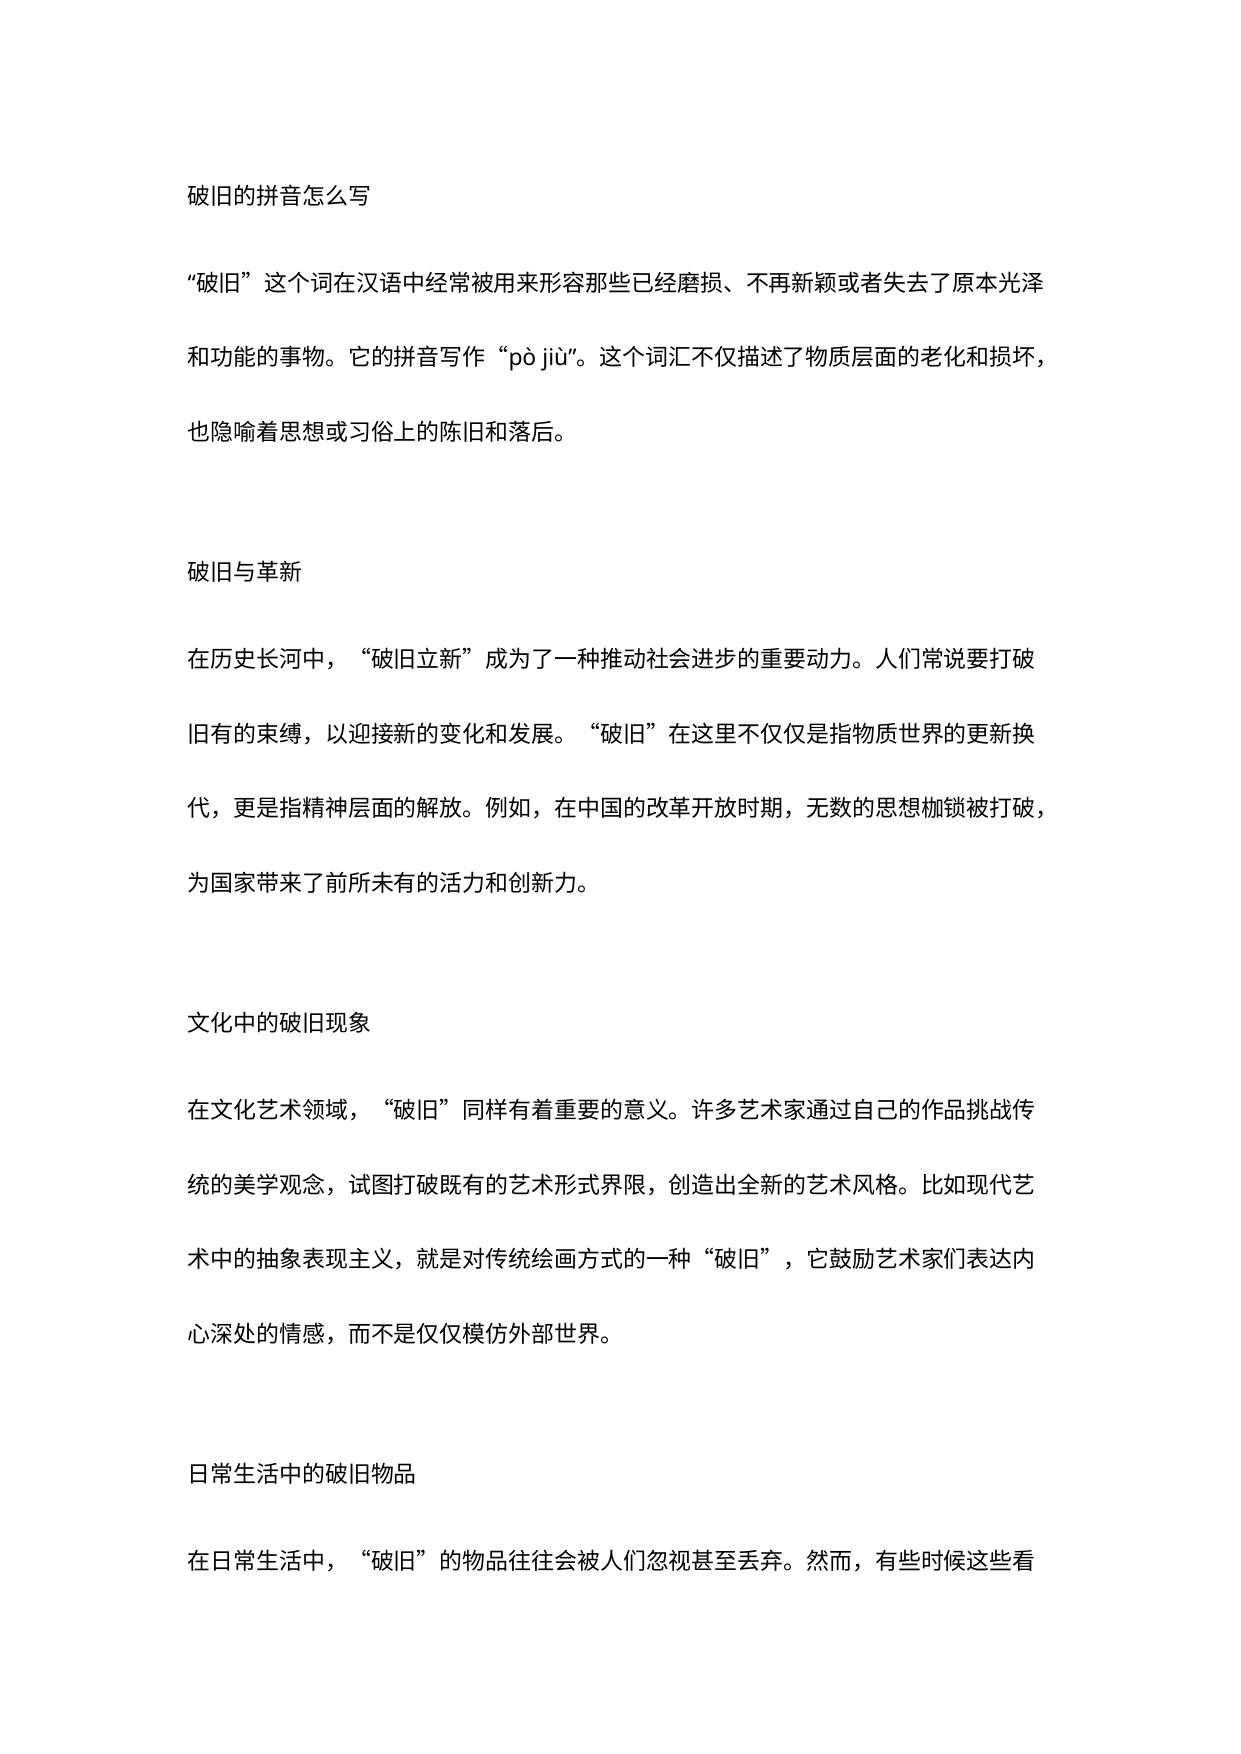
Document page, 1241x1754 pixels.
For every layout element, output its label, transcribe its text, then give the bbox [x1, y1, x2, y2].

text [187, 1527, 1053, 1592]
text 破旧与革新 [187, 538, 1053, 603]
text “破旧”这个词在汉语中经常被用来形容那些已经磨损、不再新颖或者失去了原本光泽和功能的事物。它的拼音写作“pò jiù”。这个词汇不仅描述了物质层面的老化和损坏，也隐喻着思想或习俗上的陈旧和落后。 [187, 248, 1053, 463]
text 破旧的拼音怎么写 [187, 162, 1053, 227]
text 日常生活中的破旧物品 [187, 1440, 1053, 1505]
text 在文化艺术领域，“破旧”同样有着重要的意义。许多艺术家通过自己的作品挑战传统的美学观念，试图打破既有的艺术形式界限，创造出全新的艺术风格。比如现代艺术中的抽象表现主义，就是对传统绘画方式的一种“破旧”，它鼓励艺术家们表达内心深处的情感，而不是仅仅模仿外部世界。 [187, 1076, 1053, 1365]
text 文化中的破旧现象 [187, 989, 1053, 1054]
text 在历史长河中，“破旧立新”成为了一种推动社会进步的重要动力。人们常说要打破旧有的束缚，以迎接新的变化和发展。“破旧”在这里不仅仅是指物质世界的更新换代，更是指精神层面的解放。例如，在中国的改革开放时期，无数的思想枷锁被打破，为国家带来了前所未有的活力和创新力。 [187, 625, 1053, 914]
